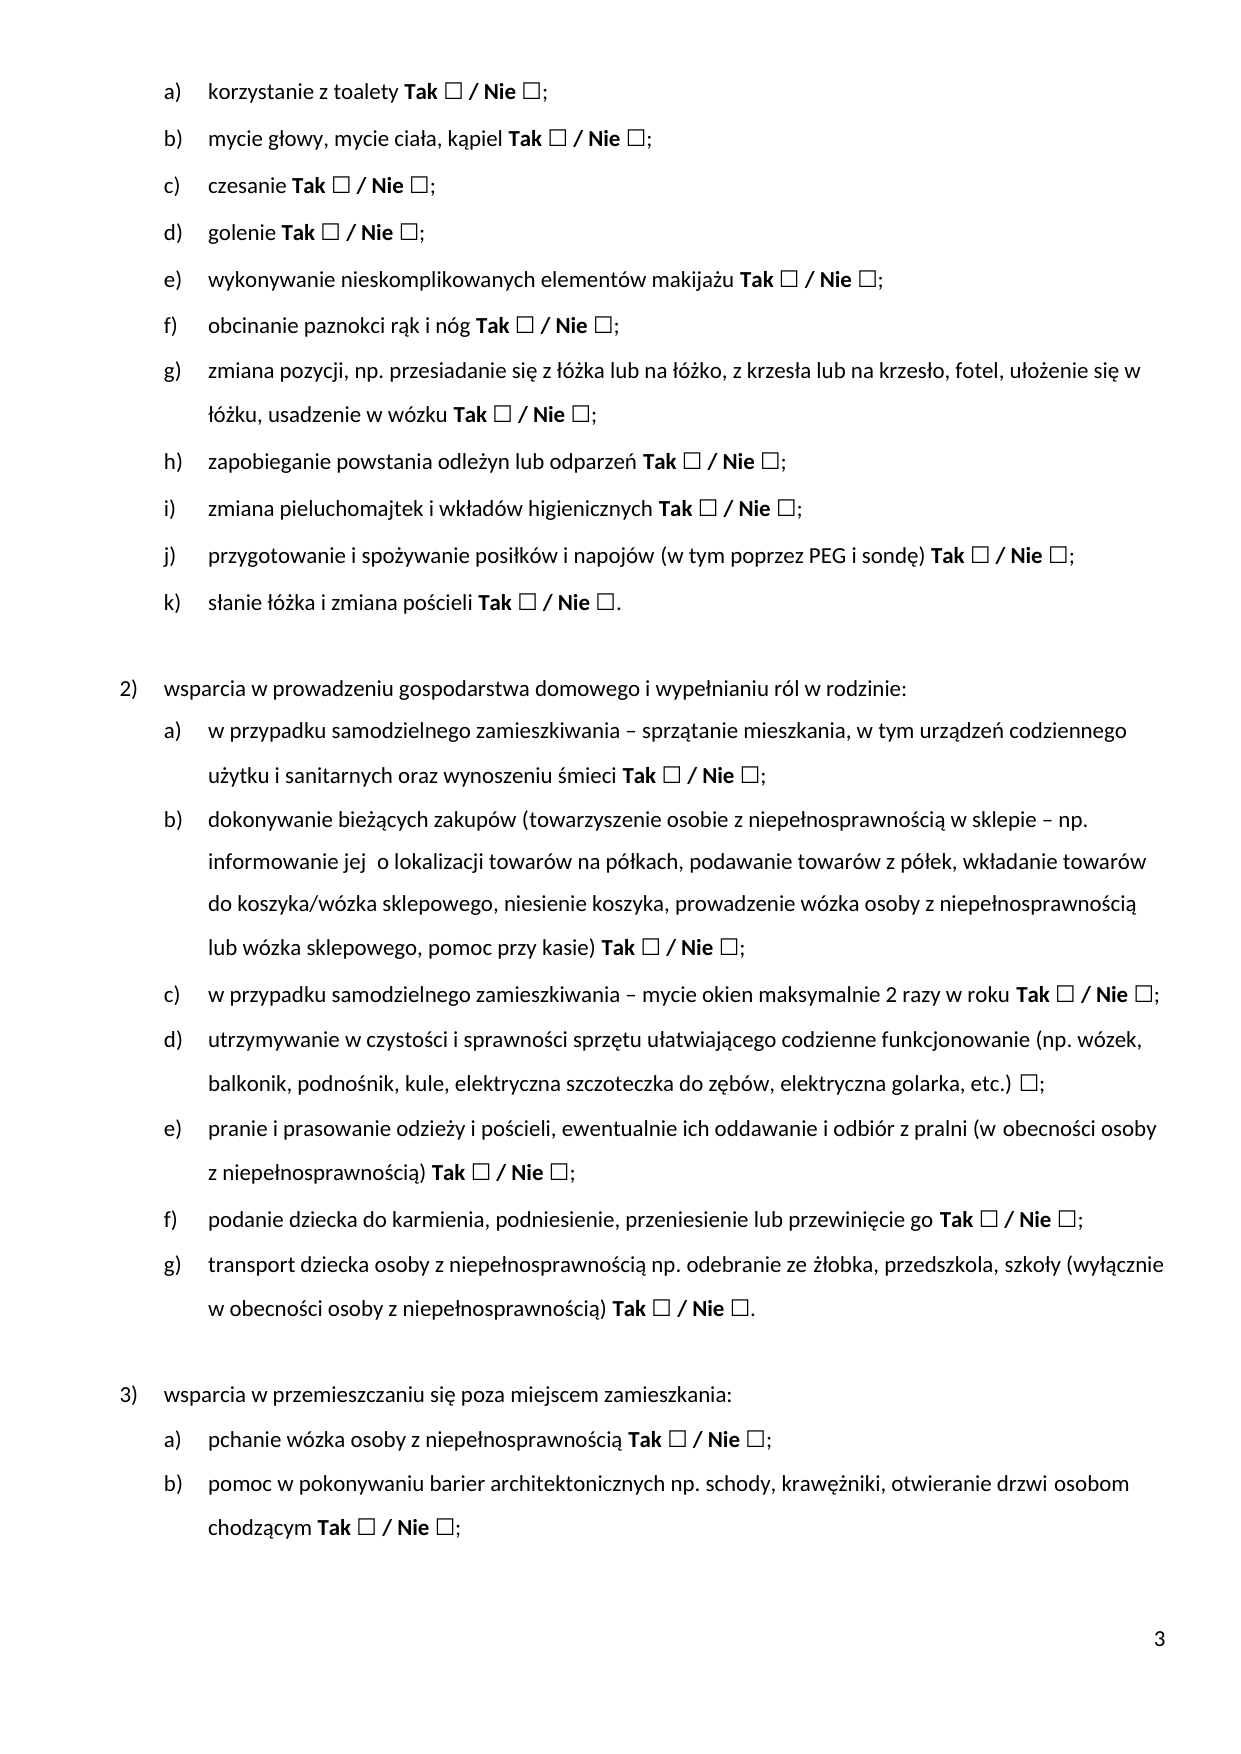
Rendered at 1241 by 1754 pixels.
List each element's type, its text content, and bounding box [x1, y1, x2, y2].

list mycie głowy, mycie ciała, kąpiel Tak / Nie ; [164, 122, 1165, 153]
list wsparcia w przemieszczaniu się poza miejscem zamieszkania: [119, 1381, 1165, 1408]
list w przypadku samodzielnego zamieszkiwania – sprzątanie mieszkania, w tym urządzeń codziennego użytku i sanitarnych oraz wynoszeniu śmieci Tak / Nie ; [164, 717, 1165, 790]
list pomoc w pokonywaniu barier architektonicznych np. schody, krawężniki, otwieranie drzwi osobom chodzącym Tak / Nie ; [164, 1469, 1165, 1543]
list słanie łóżka i zmiana pościeli Tak / Nie . [164, 586, 1165, 617]
list wsparcia w prowadzeniu gospodarstwa domowego i wypełnianiu ról w rodzinie: [119, 674, 1165, 703]
list obcinanie paznokci rąk i nóg Tak / Nie ; [164, 309, 1165, 341]
list korzystanie z toalety Tak / Nie ; [164, 75, 1165, 106]
list czesanie Tak / Nie ; [164, 169, 1165, 200]
list zmiana pozycji, np. przesiadanie się z łóżka lub na łóżko, z krzesła lub na krzesło, fotel, ułożenie się w łóżku, usadzenie w wózku Tak / Nie ; [164, 356, 1165, 429]
list dokonywanie bieżących zakupów (towarzyszenie osobie z niepełnosprawnością w sklepie – np. informowanie jej o lokalizacji towarów na półkach, podawanie towarów z półek, wkładanie towarów do koszyka/wózka sklepowego, niesienie koszyka, prowadzenie wózka osoby z niepełnosprawnością lub wózka sklepowego, pomoc przy kasie) Tak / Nie ; [164, 805, 1165, 963]
list w przypadku samodzielnego zamieszkiwania – mycie okien maksymalnie 2 razy w roku Tak / Nie ; [164, 978, 1165, 1009]
list pchanie wózka osoby z niepełnosprawnością Tak / Nie ; [164, 1422, 1165, 1454]
list przygotowanie i spożywanie posiłków i napojów (w tym poprzez PEG i sondę) Tak / Nie ; [164, 539, 1165, 570]
list transport dziecka osoby z niepełnosprawnością np. odebranie ze żłobka, przedszkola, szkoły (wyłącznie w obecności osoby z niepełnosprawnością) Tak / Nie . [164, 1250, 1165, 1323]
list pranie i prasowanie odzieży i pościeli, ewentualnie ich oddawanie i odbiór z pralni (w obecności osoby z niepełnosprawnością) Tak / Nie ; [164, 1114, 1165, 1187]
list utrzymywanie w czystości i sprawności sprzętu ułatwiającego codzienne funkcjonowanie (np. wózek, balkonik, podnośnik, kule, elektryczna szczoteczka do zębów, elektryczna golarka, etc.) ; [164, 1025, 1165, 1098]
list zapobieganie powstania odleżyn lub odparzeń Tak / Nie ; [164, 445, 1165, 476]
list wykonywanie nieskomplikowanych elementów makijażu Tak / Nie ; [164, 262, 1165, 294]
list zmiana pieluchomajtek i wkładów higienicznych Tak / Nie ; [164, 492, 1165, 523]
list podanie dziecka do karmienia, podniesienie, przeniesienie lub przewinięcie go Tak / Nie ; [164, 1203, 1165, 1234]
list golenie Tak / Nie ; [164, 216, 1165, 247]
